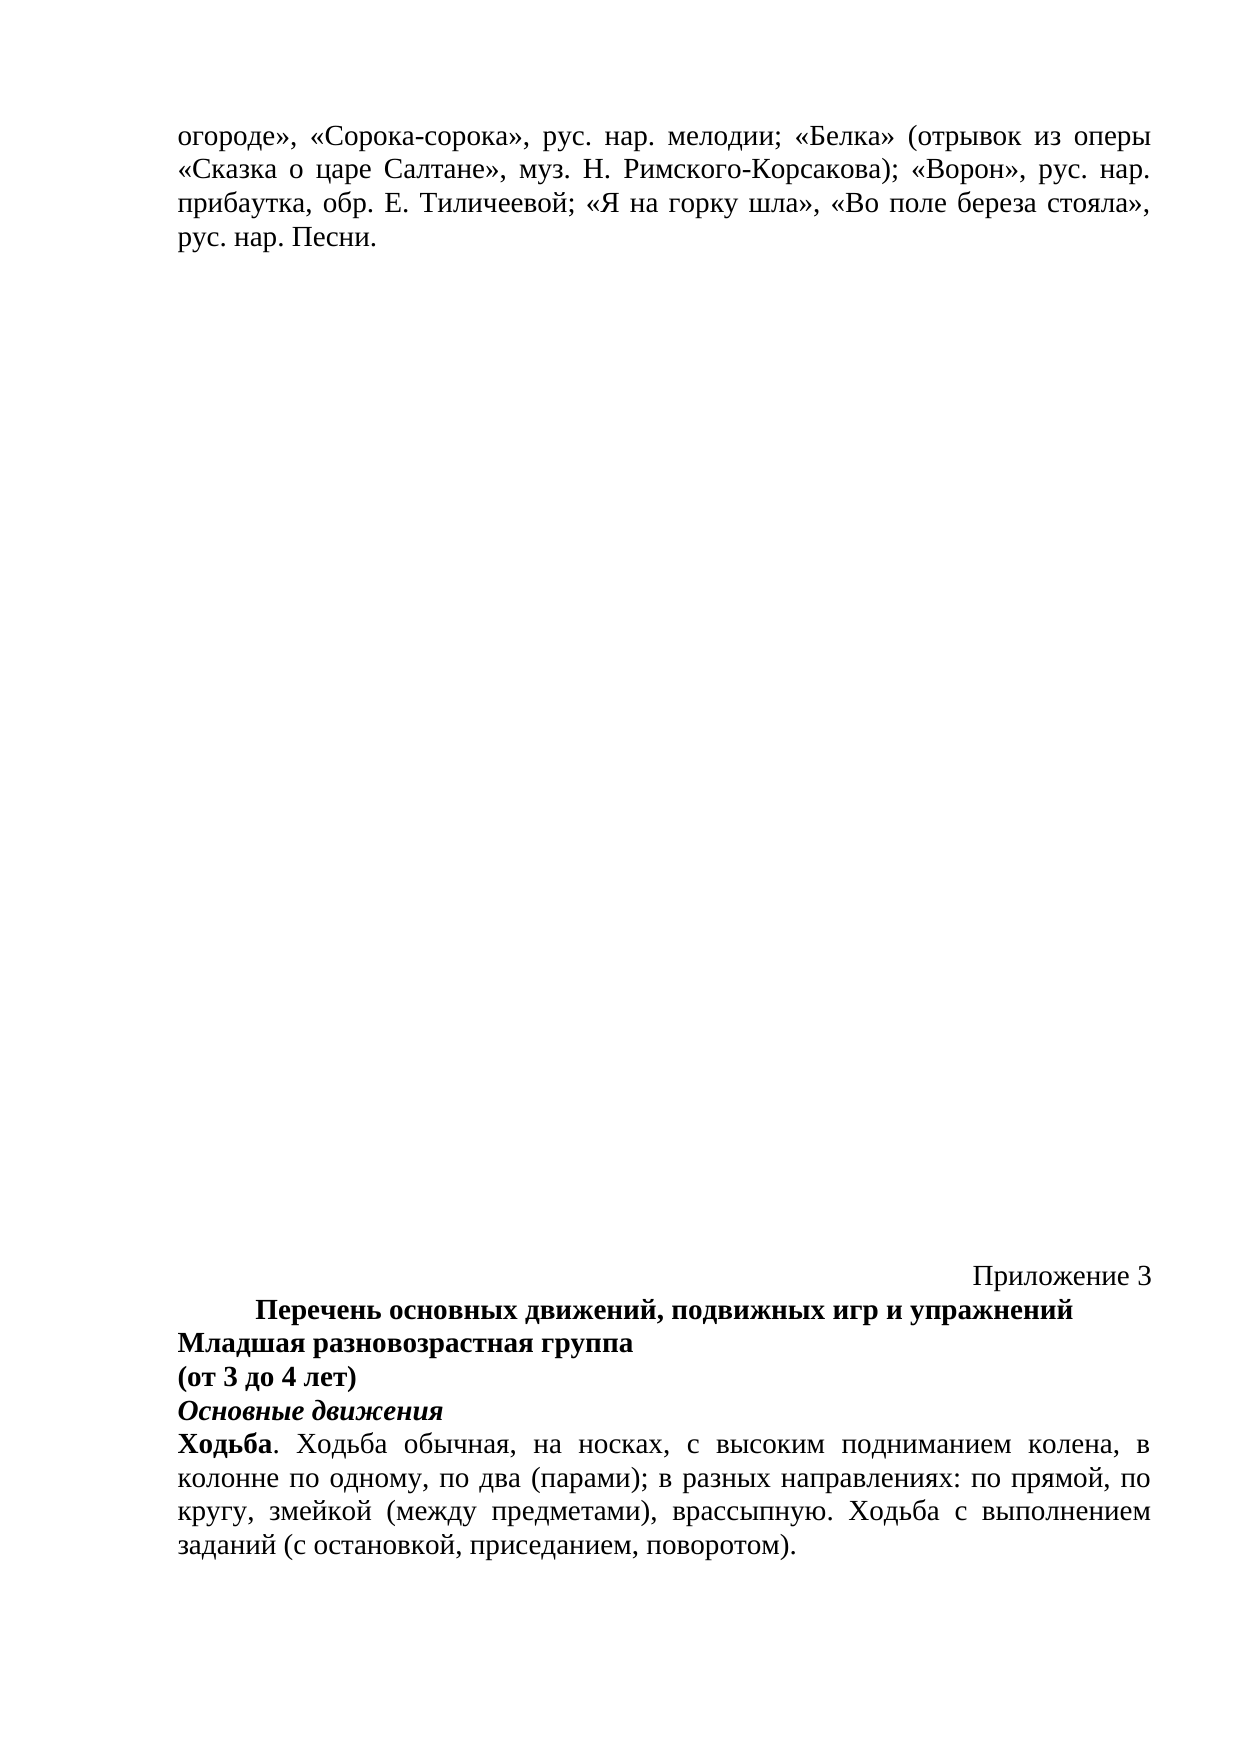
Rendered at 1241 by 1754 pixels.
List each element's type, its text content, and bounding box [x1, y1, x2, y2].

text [177, 118, 1152, 252]
text (от 3 до 4 лет) [177, 1359, 1152, 1393]
text Младшая разновозрастная группа [177, 1326, 1152, 1359]
text Перечень основных движений, подвижных игр и упражнений [177, 1292, 1152, 1326]
text Основные движения [177, 1393, 1152, 1426]
text Приложение 3 [177, 1258, 1152, 1292]
text Ходьба. Ходьба обычная, на носках, с высоким подниманием колена, в колонне по одному, по два (парами); в разных направлениях: по прямой, по кругу, змейкой (между предметами), врассыпную. Ходьба с выполнением заданий (с остановкой, приседанием, поворотом). [177, 1426, 1152, 1560]
